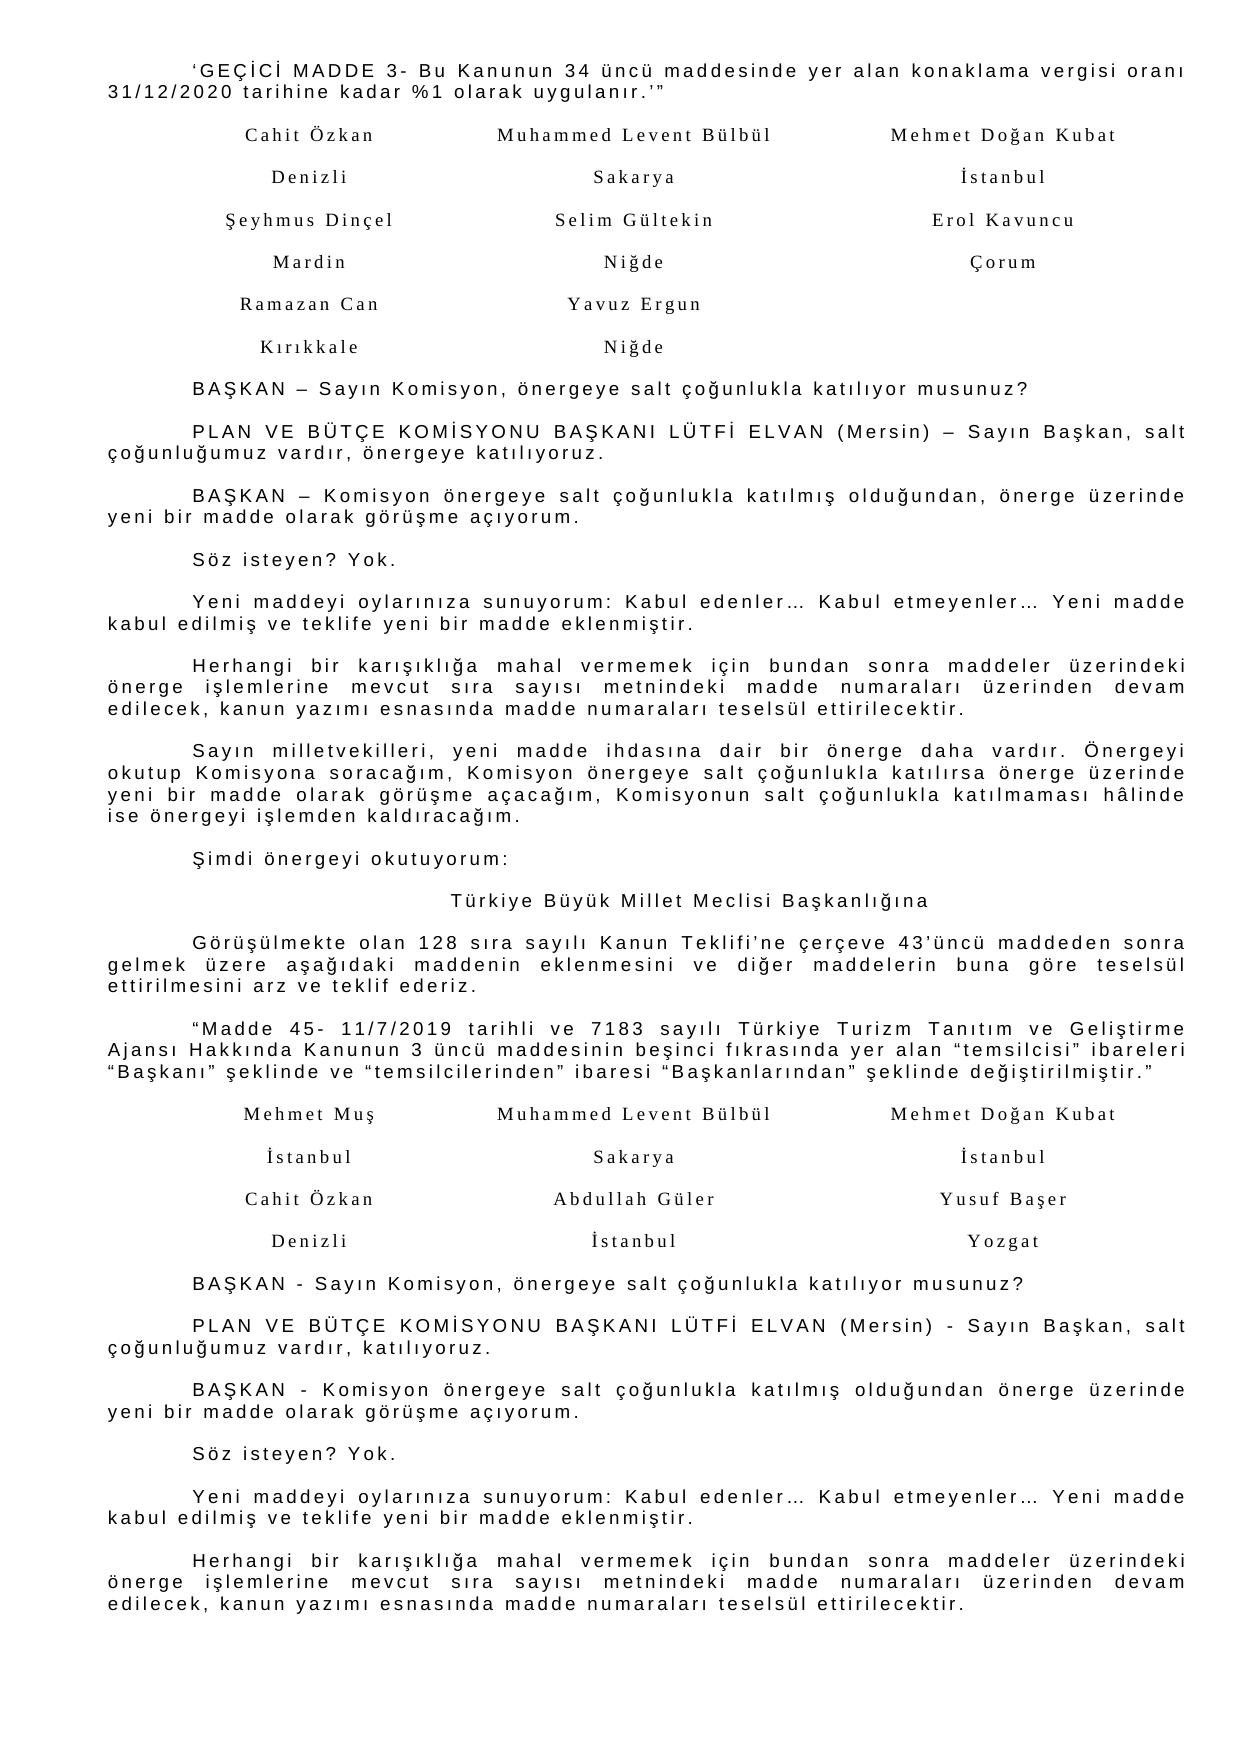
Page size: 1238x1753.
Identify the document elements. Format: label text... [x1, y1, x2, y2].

text BAŞKAN – Komisyon önergeye salt çoğunlukla katılmış olduğundan, önerge üzerinde yeni bir madde olarak görüşme açıyorum. [108, 484, 1186, 527]
text Yeni maddeyi oylarınıza sunuyorum: Kabul edenler… Kabul etmeyenler… Yeni madde kabul edilmiş ve teklife yeni bir madde eklenmiştir. [108, 1485, 1186, 1528]
text Şeyhmus Dinçel Selim Gültekin Erol Kavuncu [108, 208, 1186, 230]
text Şimdi önergeyi okutuyorum: [108, 847, 1186, 869]
text Cahit Özkan Muhammed Levent Bülbül Mehmet Doğan Kubat [108, 124, 1186, 145]
text PLAN VE BÜTÇE KOMİSYONU BAŞKANI LÜTFİ ELVAN (Mersin) - Sayın Başkan, salt çoğunluğumuz vardır, katılıyoruz. [108, 1315, 1186, 1358]
text Herhangi bir karışıklığa mahal vermemek için bundan sonra maddeler üzerindeki önerge işlemlerine mevcut sıra sayısı metnindeki madde numaraları üzerinden devam edilecek, kanun yazımı esnasında madde numaraları teselsül ettirilecektir. [108, 1549, 1186, 1614]
text Denizli İstanbul Yozgat [108, 1230, 1186, 1252]
text Kırıkkale Niğde [108, 336, 1186, 357]
text Mardin Niğde Çorum [108, 251, 1186, 272]
text Söz isteyen? Yok. [108, 1443, 1186, 1464]
text Yeni maddeyi oylarınıza sunuyorum: Kabul edenler… Kabul etmeyenler… Yeni madde kabul edilmiş ve teklife yeni bir madde eklenmiştir. [108, 591, 1186, 634]
text BAŞKAN - Sayın Komisyon, önergeye salt çoğunlukla katılıyor musunuz? [108, 1273, 1186, 1294]
text Görüşülmekte olan 128 sıra sayılı Kanun Teklifi’ne çerçeve 43’üncü maddeden sonra gelmek üzere aşağıdaki maddenin eklenmesini ve diğer maddelerin buna göre teselsül ettirilmesini arz ve teklif ederiz. [108, 932, 1186, 997]
text Ramazan Can Yavuz Ergun [108, 293, 1186, 315]
text BAŞKAN - Komisyon önergeye salt çoğunlukla katılmış olduğundan önerge üzerinde yeni bir madde olarak görüşme açıyorum. [108, 1379, 1186, 1422]
text BAŞKAN – Sayın Komisyon, önergeye salt çoğunlukla katılıyor musunuz? [108, 378, 1186, 399]
text Türkiye Büyük Millet Meclisi Başkanlığına [108, 890, 1186, 911]
text Söz isteyen? Yok. [108, 548, 1186, 570]
text ‘GEÇİCİ MADDE 3- Bu Kanunun 34 üncü maddesinde yer alan konaklama vergisi oranı 31/12/2020 tarihine kadar %1 olarak uygulanır.’” [108, 60, 1186, 103]
text Sayın milletvekilleri, yeni madde ihdasına dair bir önerge daha vardır. Önergeyi okutup Komisyona soracağım, Komisyon önergeye salt çoğunlukla katılırsa önerge üzerinde yeni bir madde olarak görüşme açacağım, Komisyonun salt çoğunlukla katılmaması hâlinde ise önergeyi işlemden kaldıracağım. [108, 740, 1186, 826]
text İstanbul Sakarya İstanbul [108, 1146, 1186, 1167]
text Mehmet Muş Muhammed Levent Bülbül Mehmet Doğan Kubat [108, 1103, 1186, 1125]
text “Madde 45- 11/7/2019 tarihli ve 7183 sayılı Türkiye Turizm Tanıtım ve Geliştirme Ajansı Hakkında Kanunun 3 üncü maddesinin beşinci fıkrasında yer alan “temsilcisi” ibareleri “Başkanı” şeklinde ve “temsilcilerinden” ibaresi “Başkanlarından” şeklinde değiştirilmiştir.” [108, 1018, 1186, 1082]
text Denizli Sakarya İstanbul [108, 166, 1186, 188]
text Herhangi bir karışıklığa mahal vermemek için bundan sonra maddeler üzerindeki önerge işlemlerine mevcut sıra sayısı metnindeki madde numaraları üzerinden devam edilecek, kanun yazımı esnasında madde numaraları teselsül ettirilecektir. [108, 655, 1186, 719]
text PLAN VE BÜTÇE KOMİSYONU BAŞKANI LÜTFİ ELVAN (Mersin) – Sayın Başkan, salt çoğunluğumuz vardır, önergeye katılıyoruz. [108, 420, 1186, 463]
text Cahit Özkan Abdullah Güler Yusuf Başer [108, 1188, 1186, 1209]
